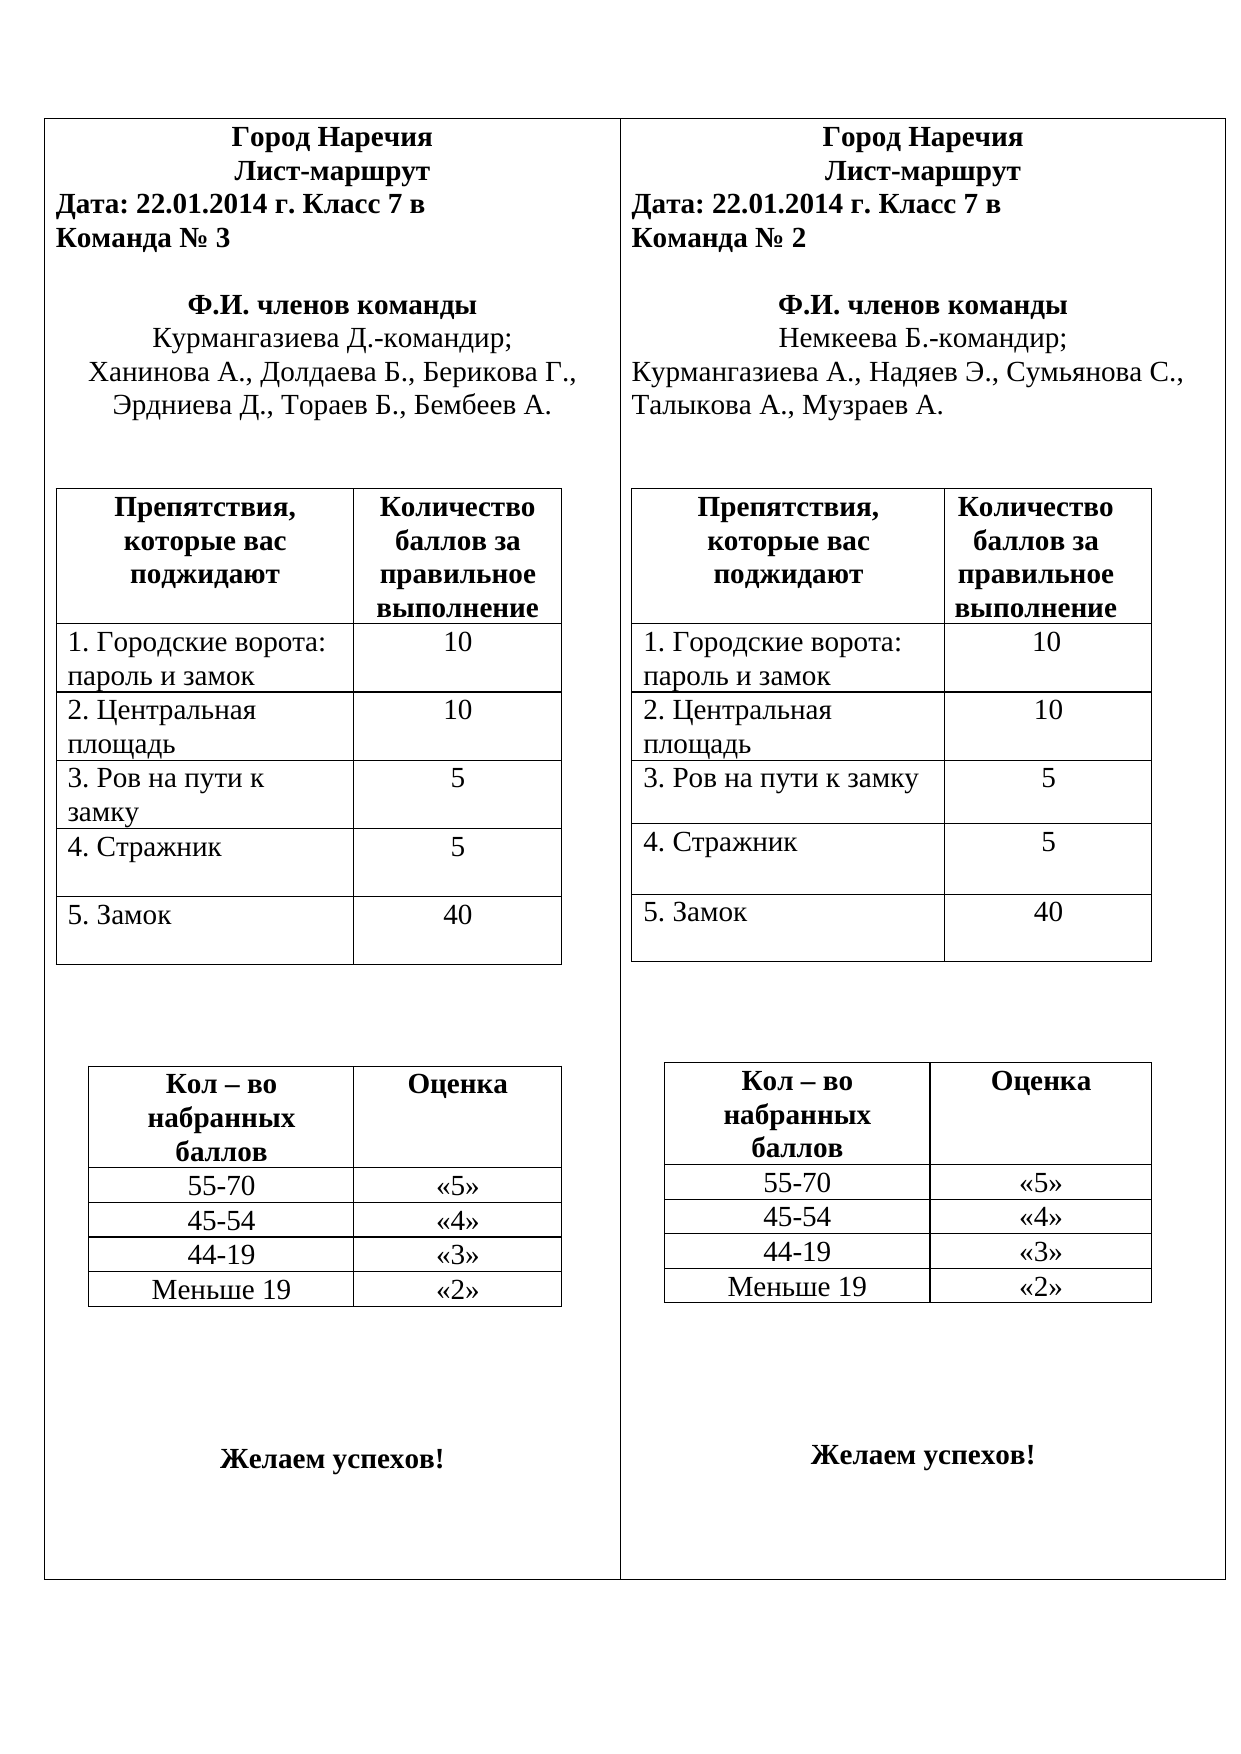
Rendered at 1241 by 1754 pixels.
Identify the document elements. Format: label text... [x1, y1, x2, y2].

table_header Город Наречия Лист-маршрут Дата: 22.01.2014 г. Класс 7 в Команда № 2 Ф.И. членов команды Немкеева Б.-командир; Курмангазиева А., Надяев Э., Сумьянова С., Талыкова А., Музраев А. Желаем успехов! [621, 119, 1225, 1579]
table_header Город Наречия Лист-маршрут Дата: 22.01.2014 г. Класс 7 в Команда № 3 Ф.И. членов команды Курмангазиева Д.-командир; Ханинова А., Долдаева Б., Берикова Г., Эрдниева Д., Тораев Б., Бембеев А. Желаем успехов! [45, 119, 620, 1579]
